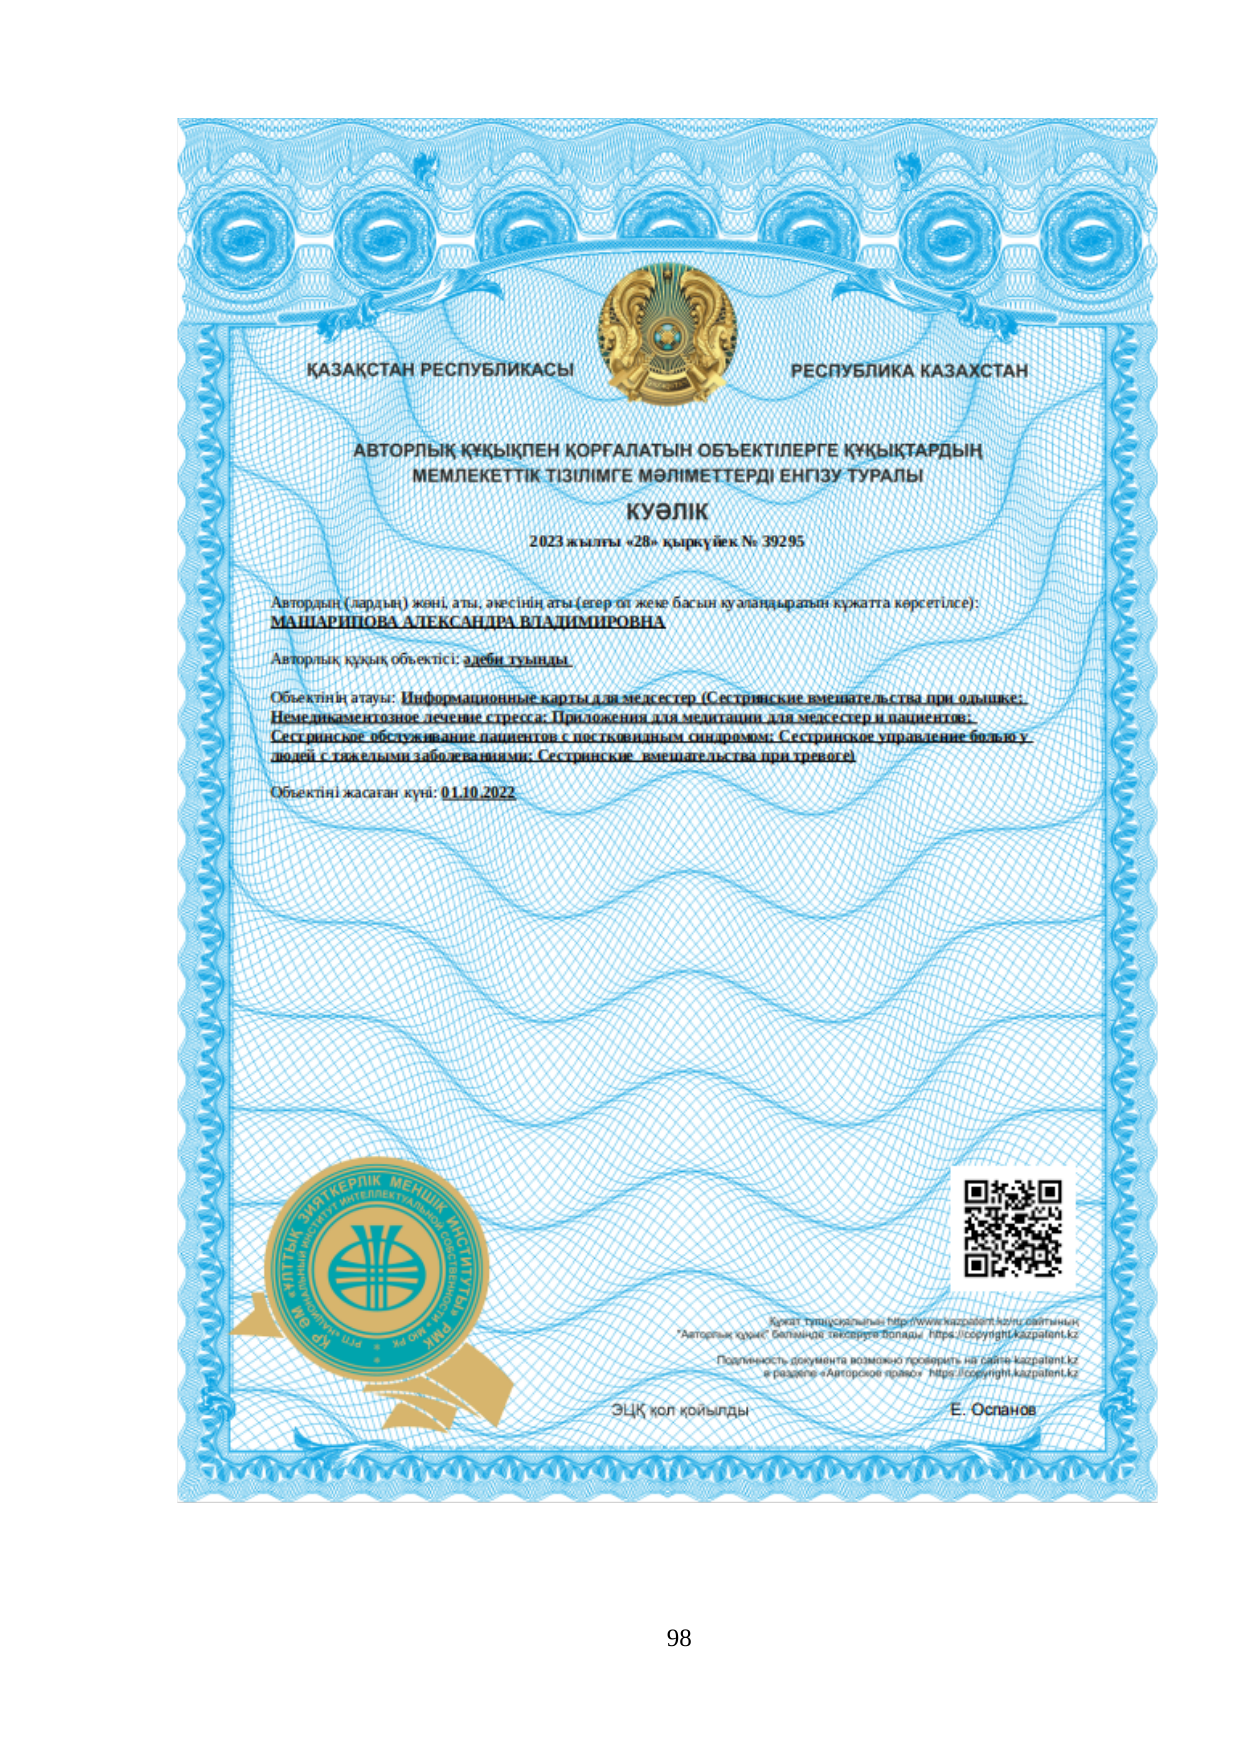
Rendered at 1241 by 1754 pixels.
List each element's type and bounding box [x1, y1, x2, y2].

picture [177, 118, 1158, 1503]
